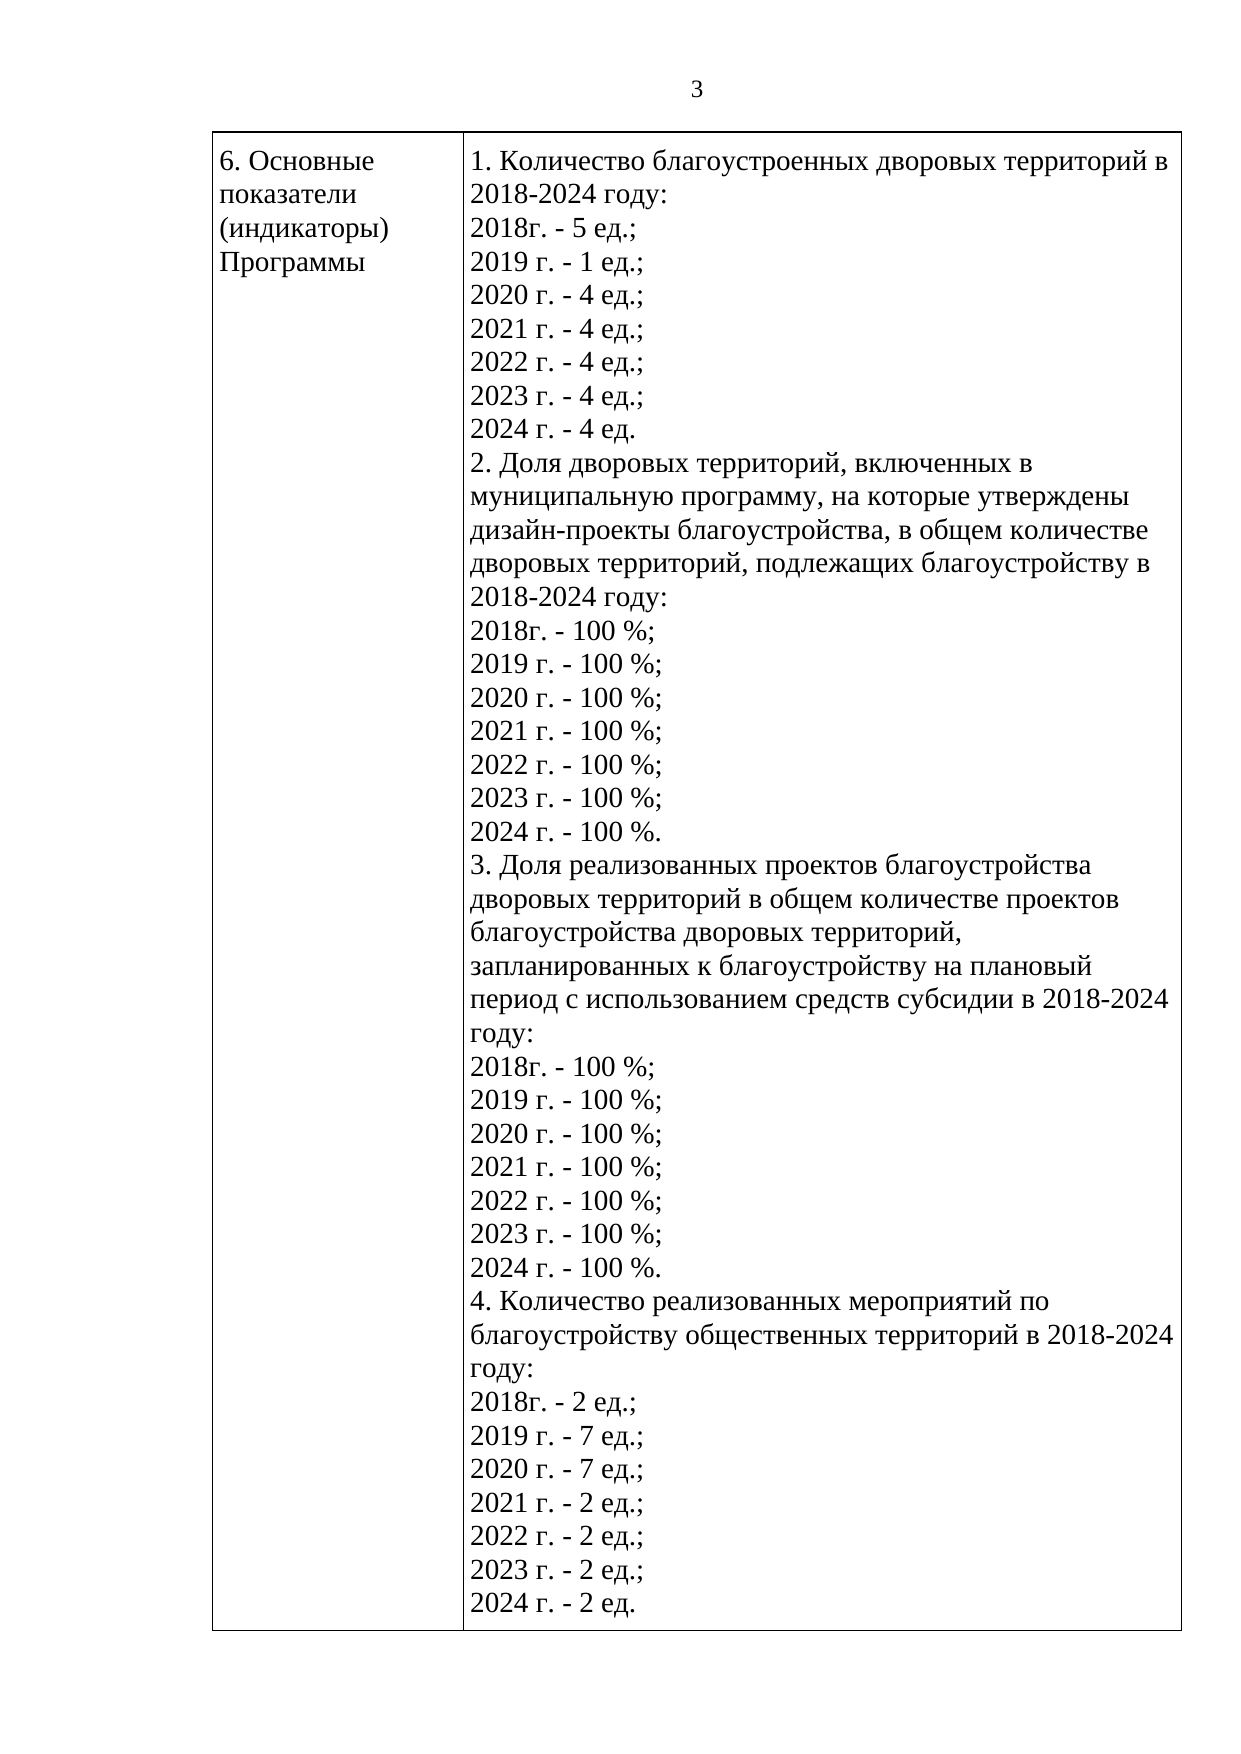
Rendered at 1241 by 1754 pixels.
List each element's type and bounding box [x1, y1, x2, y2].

table_cell [464, 133, 1181, 1629]
table_cell [213, 133, 463, 1629]
